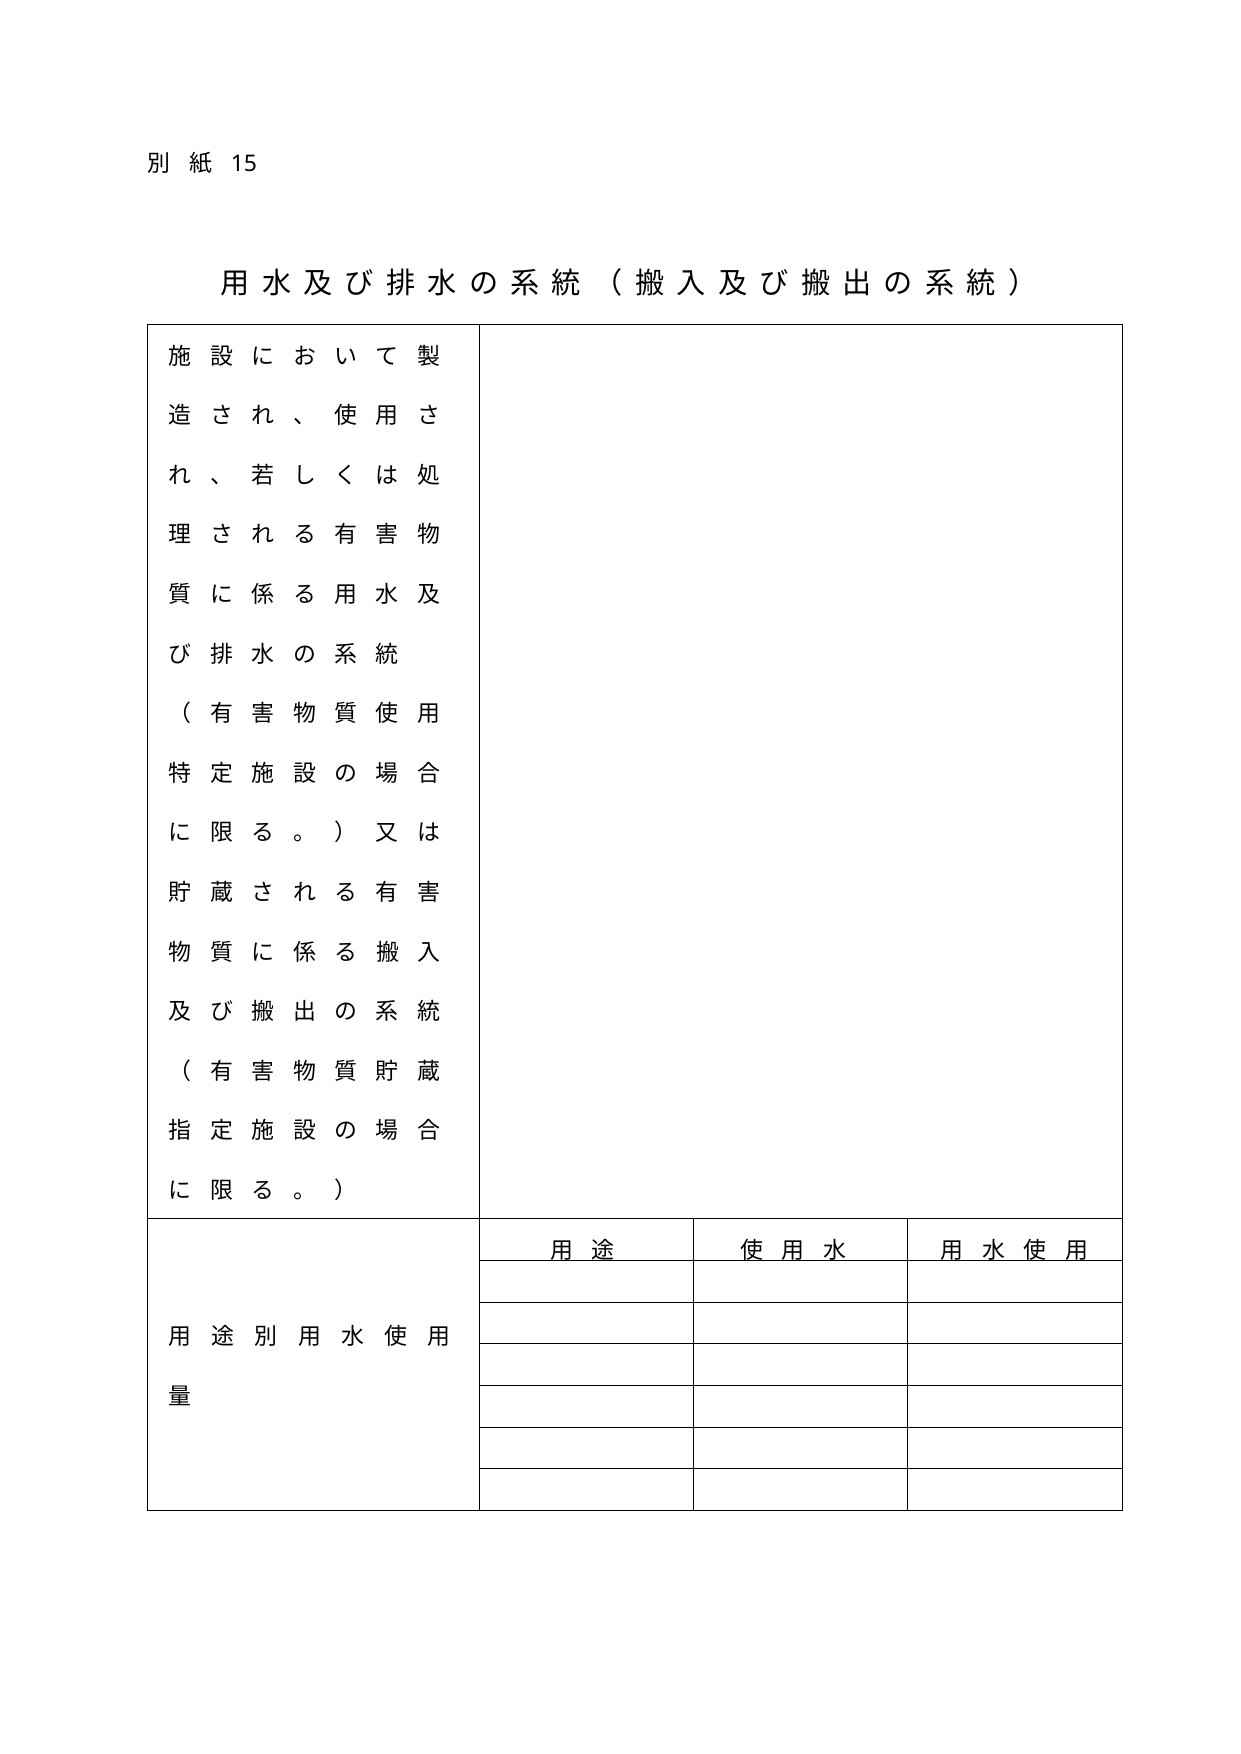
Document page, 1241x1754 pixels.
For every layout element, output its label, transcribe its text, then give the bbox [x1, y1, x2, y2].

table_cell [480, 1469, 693, 1510]
table_cell [908, 1469, 1122, 1510]
table_cell 用途 [480, 1219, 693, 1260]
table_cell [908, 1386, 1122, 1427]
table_cell 用水使用量(㎥／日) [908, 1219, 1122, 1260]
table_cell [694, 1344, 907, 1385]
table_cell [908, 1303, 1122, 1343]
table_cell [480, 1428, 693, 1468]
table_cell [694, 1386, 907, 1427]
table_cell 用途別用水使用量 [148, 1219, 479, 1510]
text 用水及び排水の系統（搬入及び搬出の系統） [148, 251, 1122, 311]
table_header 施設において製造され、使用され、若しくは処理される有害物質に係る用水及び排水の系統（有害物質使用特定施設の場合に限る。）又は貯蔵される有害物質に係る搬入及び搬出の系統（有害物質貯蔵指定施設の場合に限る。） [148, 325, 479, 1218]
table_cell [908, 1261, 1122, 1302]
table_cell [908, 1344, 1122, 1385]
table_cell [694, 1261, 907, 1302]
table_cell [480, 1386, 693, 1427]
table_cell 使用水 [694, 1219, 907, 1260]
table_cell [694, 1303, 907, 1343]
table_cell [908, 1428, 1122, 1468]
table_cell [480, 1303, 693, 1343]
table_cell [480, 1261, 693, 1302]
table_cell [694, 1428, 907, 1468]
table_cell [480, 1344, 693, 1385]
table_cell [694, 1469, 907, 1510]
text 別紙15 [148, 132, 1122, 192]
table_header [480, 325, 1122, 1218]
